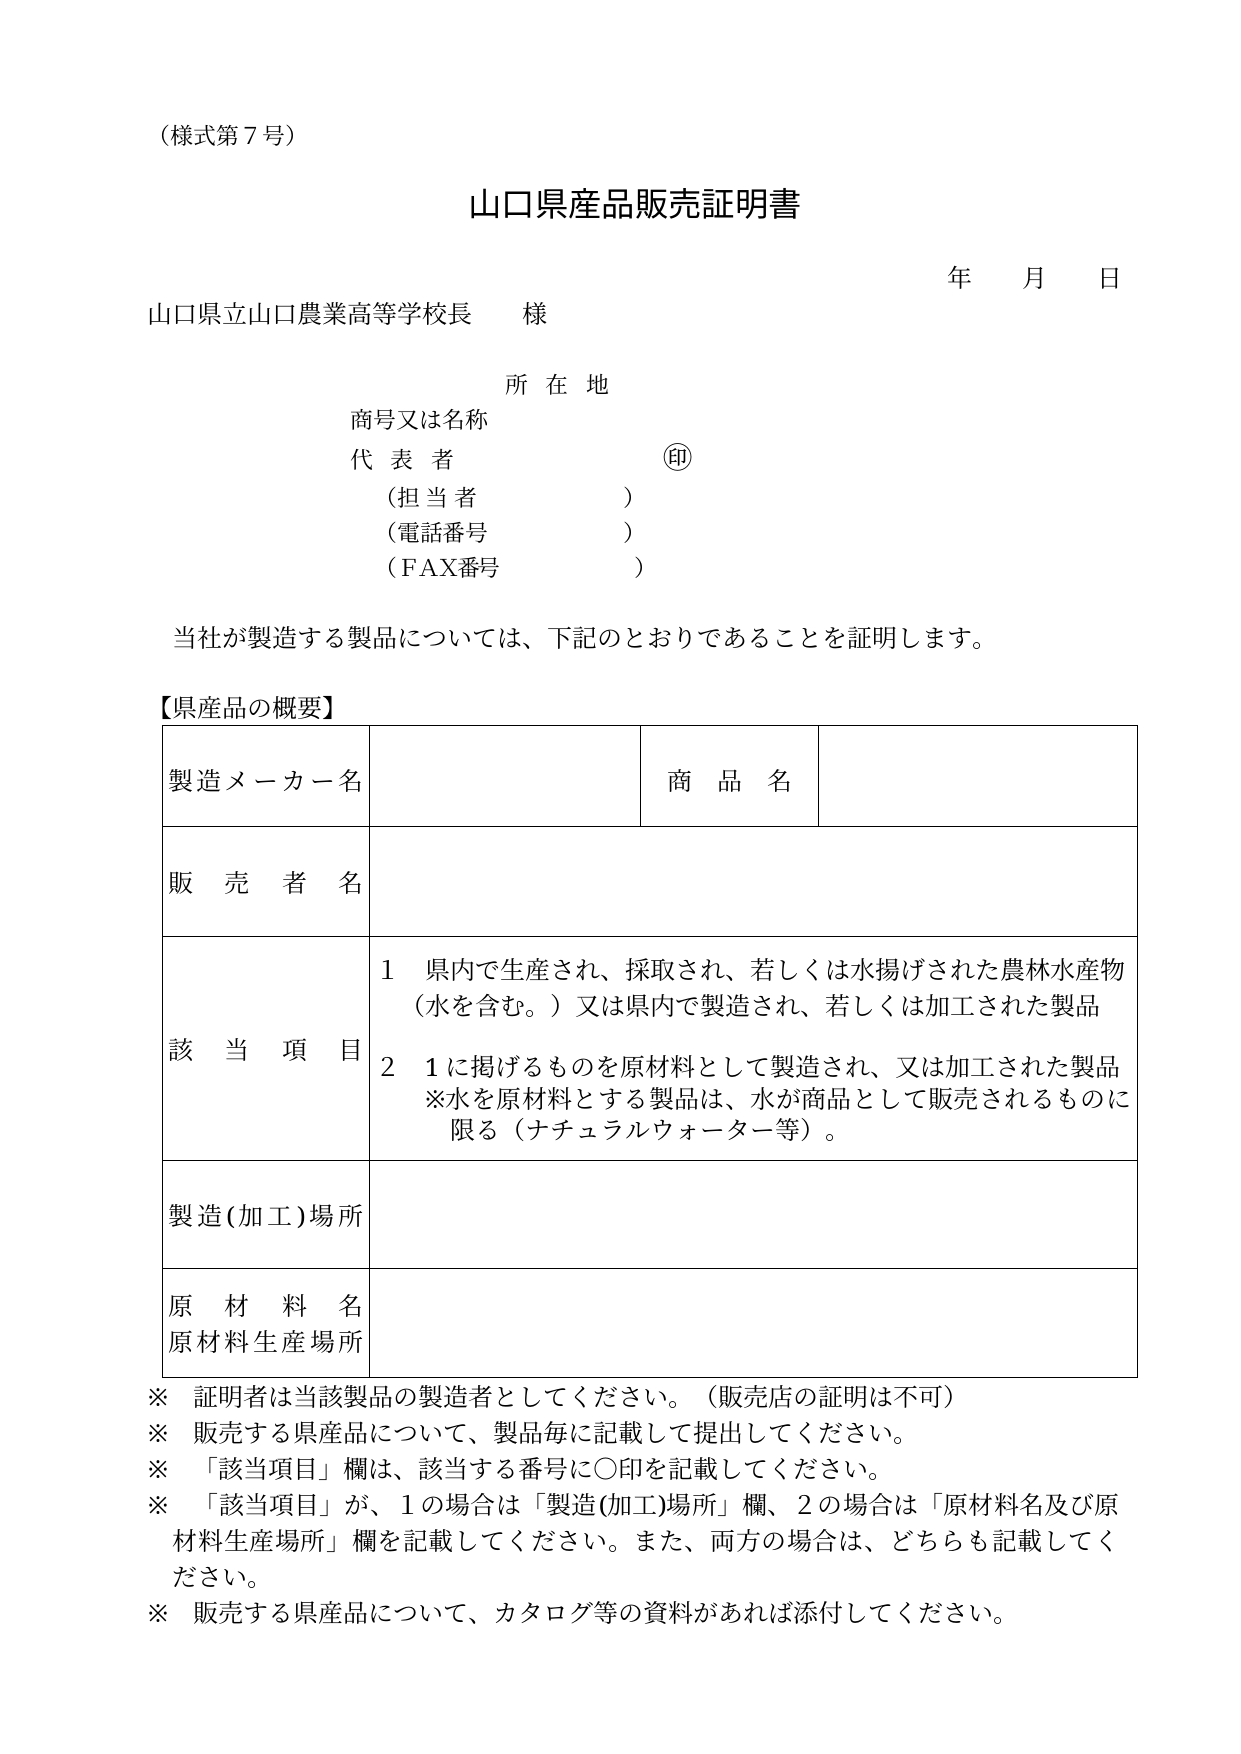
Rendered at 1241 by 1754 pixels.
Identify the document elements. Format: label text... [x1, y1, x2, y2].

text 代 表 者 ㊞ [148, 435, 1122, 477]
table_cell 原材料名 原材料生産場所 [163, 1269, 369, 1377]
table_cell [370, 1269, 1137, 1377]
text 山口県産品販売証明書 [148, 182, 1122, 224]
text （担 当 者 ） [148, 477, 1122, 512]
text （電話番号 ） [148, 512, 1122, 548]
text 【県産品の概要】 [148, 689, 1122, 725]
table_header [819, 726, 1137, 826]
text ※ 販売する県産品について、カタログ等の資料があれば添付してください。 [148, 1594, 1122, 1630]
table_header 製造メーカー名 [163, 726, 369, 826]
table_cell 製造(加工)場所 [163, 1161, 369, 1268]
text （様式第７号） [148, 118, 1122, 151]
table_cell １ 県内で生産され、採取され、若しくは水揚げされた農林水産物（水を含む。）又は県内で製造され、若しくは加工された製品 ２ 1 に掲げるものを原材料として製造され、又は加工された製品 ※水を原材料とする製品は、水が商品として販売されるものに限る（ナチュラルウォーター等）。 [370, 937, 1137, 1159]
text ※ 「該当項目」が、１の場合は「製造(加工)場所」欄、２の場合は「原材料名及び原材料生産場所」欄を記載してください。また、両方の場合は、どちらも記載してください。 [148, 1486, 1122, 1594]
text ※ 「該当項目」欄は、該当する番号に○印を記載してください。 [148, 1450, 1122, 1486]
table_cell [370, 827, 1137, 936]
text 商号又は名称 [148, 400, 1122, 435]
text ※ 証明者は当該製品の製造者としてください。（販売店の証明は不可） [148, 1378, 1122, 1414]
table_cell [370, 1161, 1137, 1268]
table_cell 該当項目 [163, 937, 369, 1159]
table_cell 販売者名 [163, 827, 369, 936]
table_header 商 品 名 [641, 726, 818, 826]
table_header [370, 726, 640, 826]
text 当社が製造する製品については、下記のとおりであることを証明します。 [148, 619, 1122, 655]
text ※ 販売する県産品について、製品毎に記載して提出してください。 [148, 1414, 1122, 1450]
text 年 月 日 [148, 258, 1122, 294]
text 所 在 地 [148, 364, 1122, 400]
text 山口県立山口農業高等学校長 様 [148, 294, 1122, 330]
text （ＦＡＸ番号 ） [148, 548, 1122, 583]
